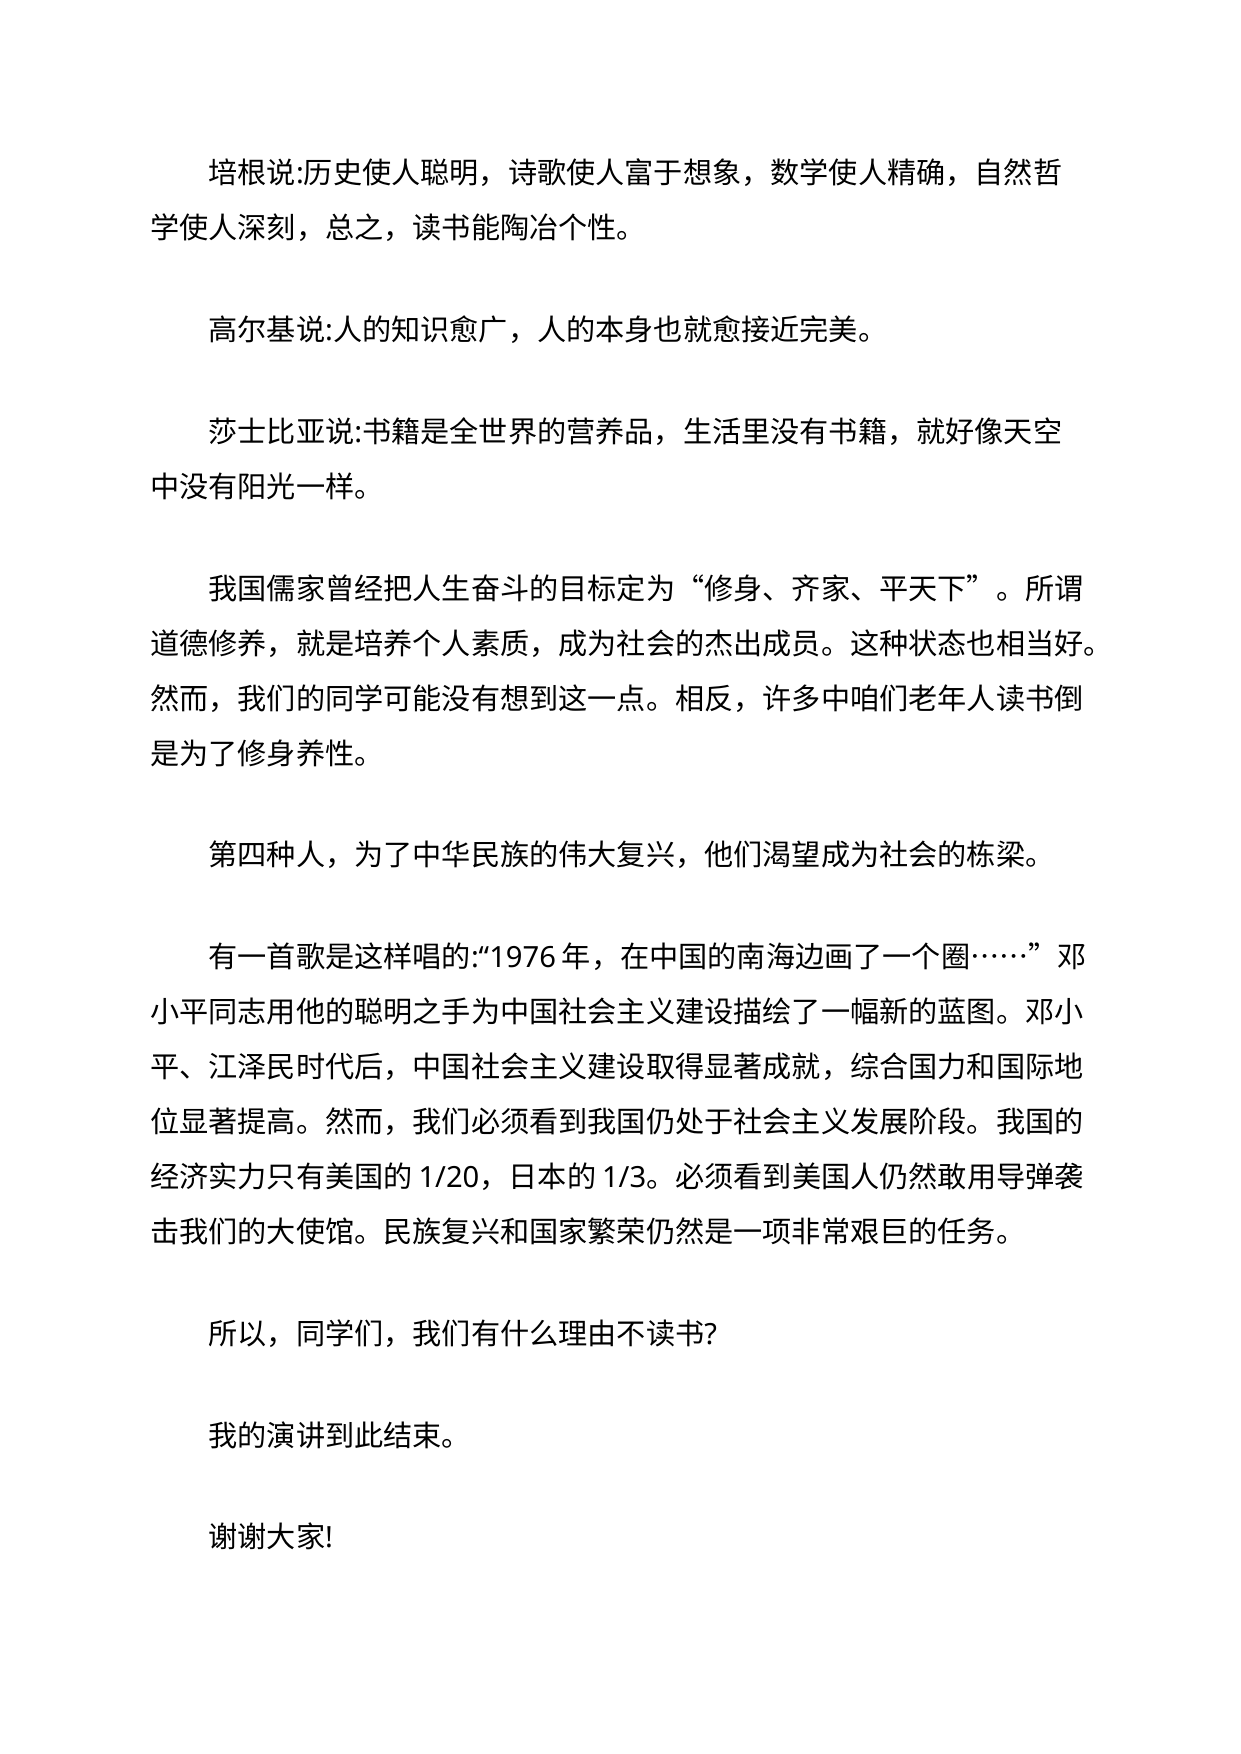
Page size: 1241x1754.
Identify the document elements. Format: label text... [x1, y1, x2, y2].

text 莎士比亚说:书籍是全世界的营养品，生活里没有书籍，就好像天空中没有阳光一样。 [150, 409, 1090, 506]
text 高尔基说:人的知识愈广，人的本身也就愈接近完美。 [150, 307, 1090, 349]
text 培根说:历史使人聪明，诗歌使人富于想象，数学使人精确，自然哲学使人深刻，总之，读书能陶冶个性。 [150, 150, 1090, 247]
text 我的演讲到此结束。 [150, 1412, 1090, 1454]
text 所以，同学们，我们有什么理由不读书? [150, 1310, 1090, 1353]
text 谢谢大家! [150, 1514, 1090, 1556]
text 我国儒家曾经把人生奋斗的目标定为“修身、齐家、平天下”。所谓道德修养，就是培养个人素质，成为社会的杰出成员。这种状态也相当好。然而，我们的同学可能没有想到这一点。相反，许多中咱们老年人读书倒是为了修身养性。 [150, 566, 1090, 772]
text 第四种人，为了中华民族的伟大复兴，他们渴望成为社会的栋梁。 [150, 832, 1090, 874]
text 有一首歌是这样唱的:“1976年，在中国的南海边画了一个圈……”邓小平同志用他的聪明之手为中国社会主义建设描绘了一幅新的蓝图。邓小平、江泽民时代后，中国社会主义建设取得显著成就，综合国力和国际地位显著提高。然而，我们必须看到我国仍处于社会主义发展阶段。我国的经济实力只有美国的1/20，日本的1/3。必须看到美国人仍然敢用导弹袭击我们的大使馆。民族复兴和国家繁荣仍然是一项非常艰巨的任务。 [150, 934, 1090, 1251]
